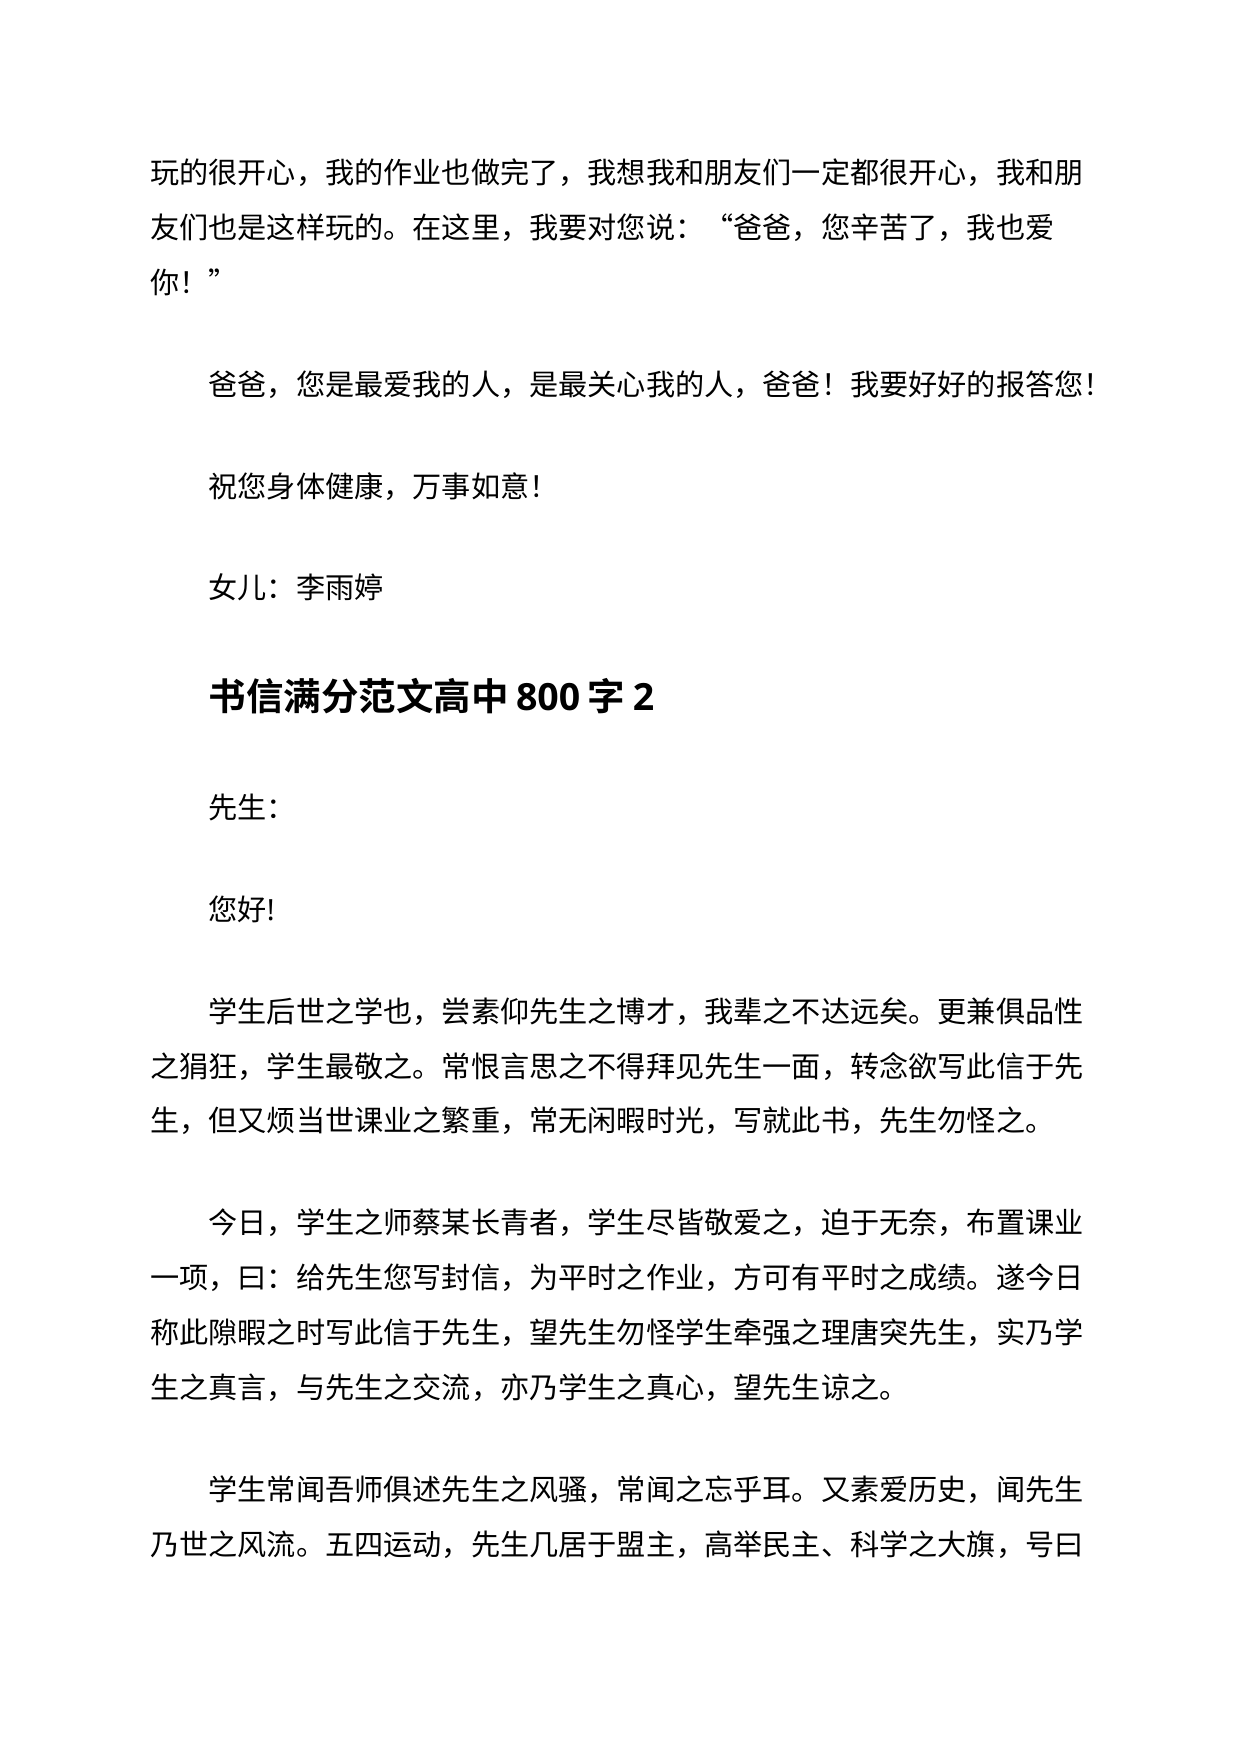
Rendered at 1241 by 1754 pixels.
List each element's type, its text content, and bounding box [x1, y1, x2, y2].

text 书信满分范文高中800字2 [150, 667, 1090, 721]
text 今日，学生之师蔡某长青者，学生尽皆敬爱之，迫于无奈，布置课业一项，曰：给先生您写封信，为平时之作业，方可有平时之成绩。遂今日称此隙暇之时写此信于先生，望先生勿怪学生牵强之理唐突先生，实乃学生之真言，与先生之交流，亦乃学生之真心，望先生谅之。 [150, 1200, 1090, 1407]
text 学生后世之学也，尝素仰先生之博才，我辈之不达远矣。更兼俱品性之狷狂，学生最敬之。常恨言思之不得拜见先生一面，转念欲写此信于先生，但又烦当世课业之繁重，常无闲暇时光，写就此书，先生勿怪之。 [150, 988, 1090, 1140]
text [150, 150, 1090, 302]
text 先生： [150, 784, 1090, 827]
text 祝您身体健康，万事如意！ [150, 463, 1090, 506]
text 爸爸，您是最爱我的人，是最关心我的人，爸爸！我要好好的报答您！ [150, 362, 1090, 404]
text 女儿：李雨婷 [150, 565, 1090, 607]
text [150, 1466, 1090, 1563]
text 您好! [150, 886, 1090, 929]
